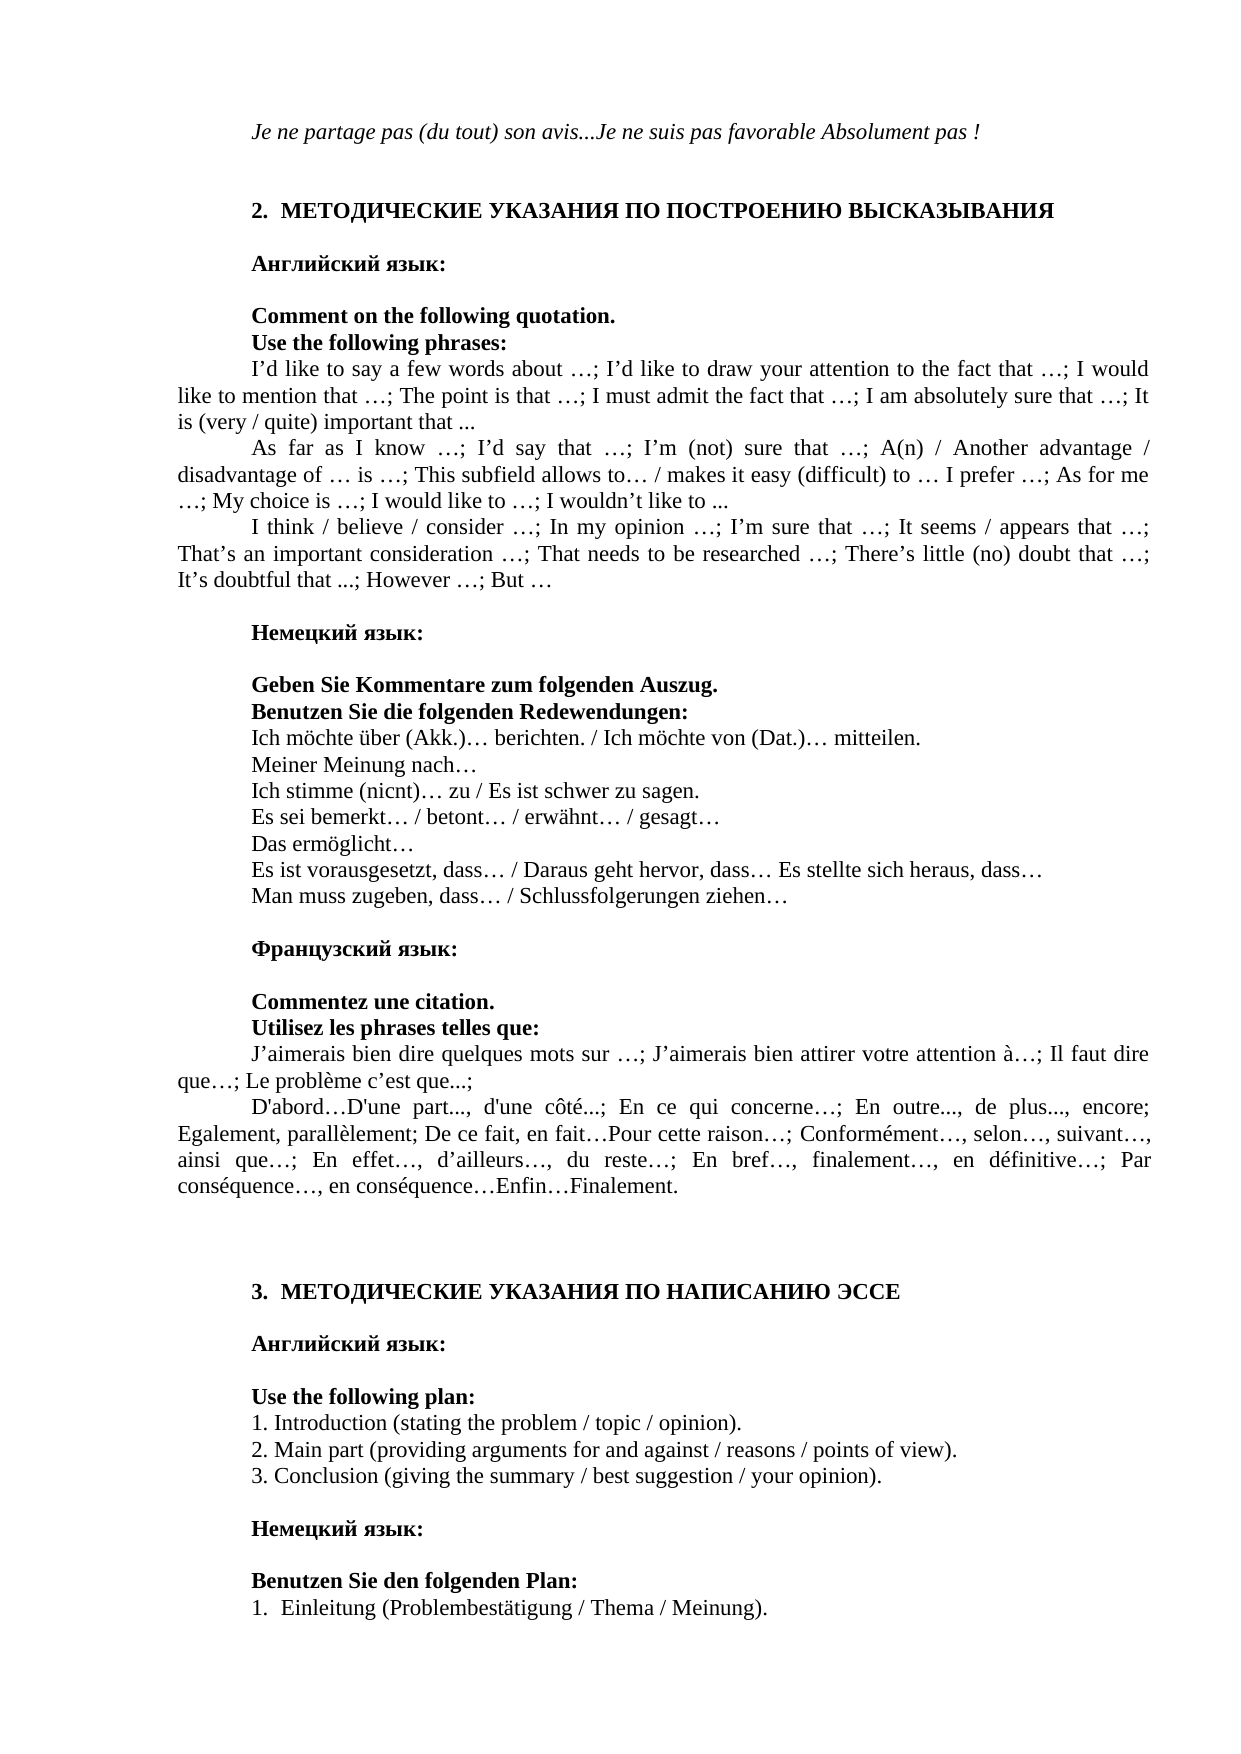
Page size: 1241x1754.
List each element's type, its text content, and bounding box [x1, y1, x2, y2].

text 1. Introduction (stating the problem / topic / opinion). [177, 1409, 1152, 1436]
text Ich stimme (nicnt)… zu / Es ist schwer zu sagen. [177, 777, 1152, 803]
text D'abord…D'une part..., d'une côté...; En ce qui concerne…; En outre..., de plus..., encore; Egalement, parallèlement; De ce fait, en fait…Pour cette raison…; Conformément…, selon…, suivant…, ainsi que…; En effet…, d’ailleurs…, du reste…; En bref…, finalement…, en définitive…; Par conséquence…, en conséquence…Enfin…Finalement. [177, 1093, 1152, 1199]
text Meiner Meinung nach… [177, 751, 1152, 777]
text Es ist vorausgesetzt, dass… / Daraus geht hervor, dass… Es stellte sich heraus, dass… [177, 856, 1152, 882]
text Немецкий язык: [177, 1515, 1152, 1541]
text Немецкий язык: [177, 619, 1152, 645]
text Use the following phrases: [177, 329, 1152, 355]
text Geben Sie Kommentare zum folgenden Auszug. [177, 672, 1152, 698]
text Commentez une citation. [177, 988, 1152, 1014]
text I’d like to say a few words about …; I’d like to draw your attention to the fact that …; I would like to mention that …; The point is that …; I must admit the fact that …; I am absolutely sure that …; It is (very / quite) important that ... [177, 355, 1152, 434]
text I think / believe / consider …; In my opinion …; I’m sure that …; It seems / appears that …; That’s an important consideration …; That needs to be researched …; There’s little (no) doubt that …; It’s doubtful that ...; However …; But … [177, 513, 1152, 592]
text Английский язык: [177, 250, 1152, 276]
text Comment on the following quotation. [177, 303, 1152, 329]
text 3. Conclusion (giving the summary / best suggestion / your opinion). [177, 1462, 1152, 1488]
text Je ne partage pas (du tout) son avis...Je ne suis pas favorable Absolument pas ! [177, 118, 1152, 144]
text Французский язык: [177, 935, 1152, 961]
text 2. Main part (providing arguments for and against / reasons / points of view). [177, 1436, 1152, 1462]
text Benutzen Sie die folgenden Redewendungen: [177, 698, 1152, 724]
text Utilisez les phrases telles que: [177, 1014, 1152, 1041]
text Ich möchte über (Akk.)… berichten. / Ich möchte von (Dat.)… mitteilen. [177, 724, 1152, 751]
text As far as I know …; I’d say that …; I’m (not) sure that …; A(n) / Another advantage / disadvantage of … is …; This subfield allows to… / makes it easy (difficult) to … I prefer …; As for me …; My choice is …; I would like to …; I wouldn’t like to ... [177, 434, 1152, 513]
text J’aimerais bien dire quelques mots sur …; J’aimerais bien attirer votre attention à…; Il faut dire que…; Le problème c’est que...; [177, 1041, 1152, 1093]
text Das ermöglicht… [177, 830, 1152, 856]
list МЕТОДИЧЕСКИЕ УКАЗАНИЯ ПО НАПИСАНИЮ ЭССЕ [177, 1278, 1152, 1304]
list МЕТОДИЧЕСКИЕ УКАЗАНИЯ ПО ПОСТРОЕНИЮ ВЫСКАЗЫВАНИЯ [177, 197, 1152, 223]
text Английский язык: [177, 1330, 1152, 1357]
text Use the following plan: [177, 1383, 1152, 1409]
text Es sei bemerkt… / betont… / erwähnt… / gesagt… [177, 803, 1152, 830]
text Benutzen Sie den folgenden Plan: [177, 1568, 1152, 1594]
text Man muss zugeben, dass… / Schlussfolgerungen ziehen… [177, 882, 1152, 909]
list Einleitung (Problembestätigung / Thema / Meinung). [177, 1594, 1152, 1620]
